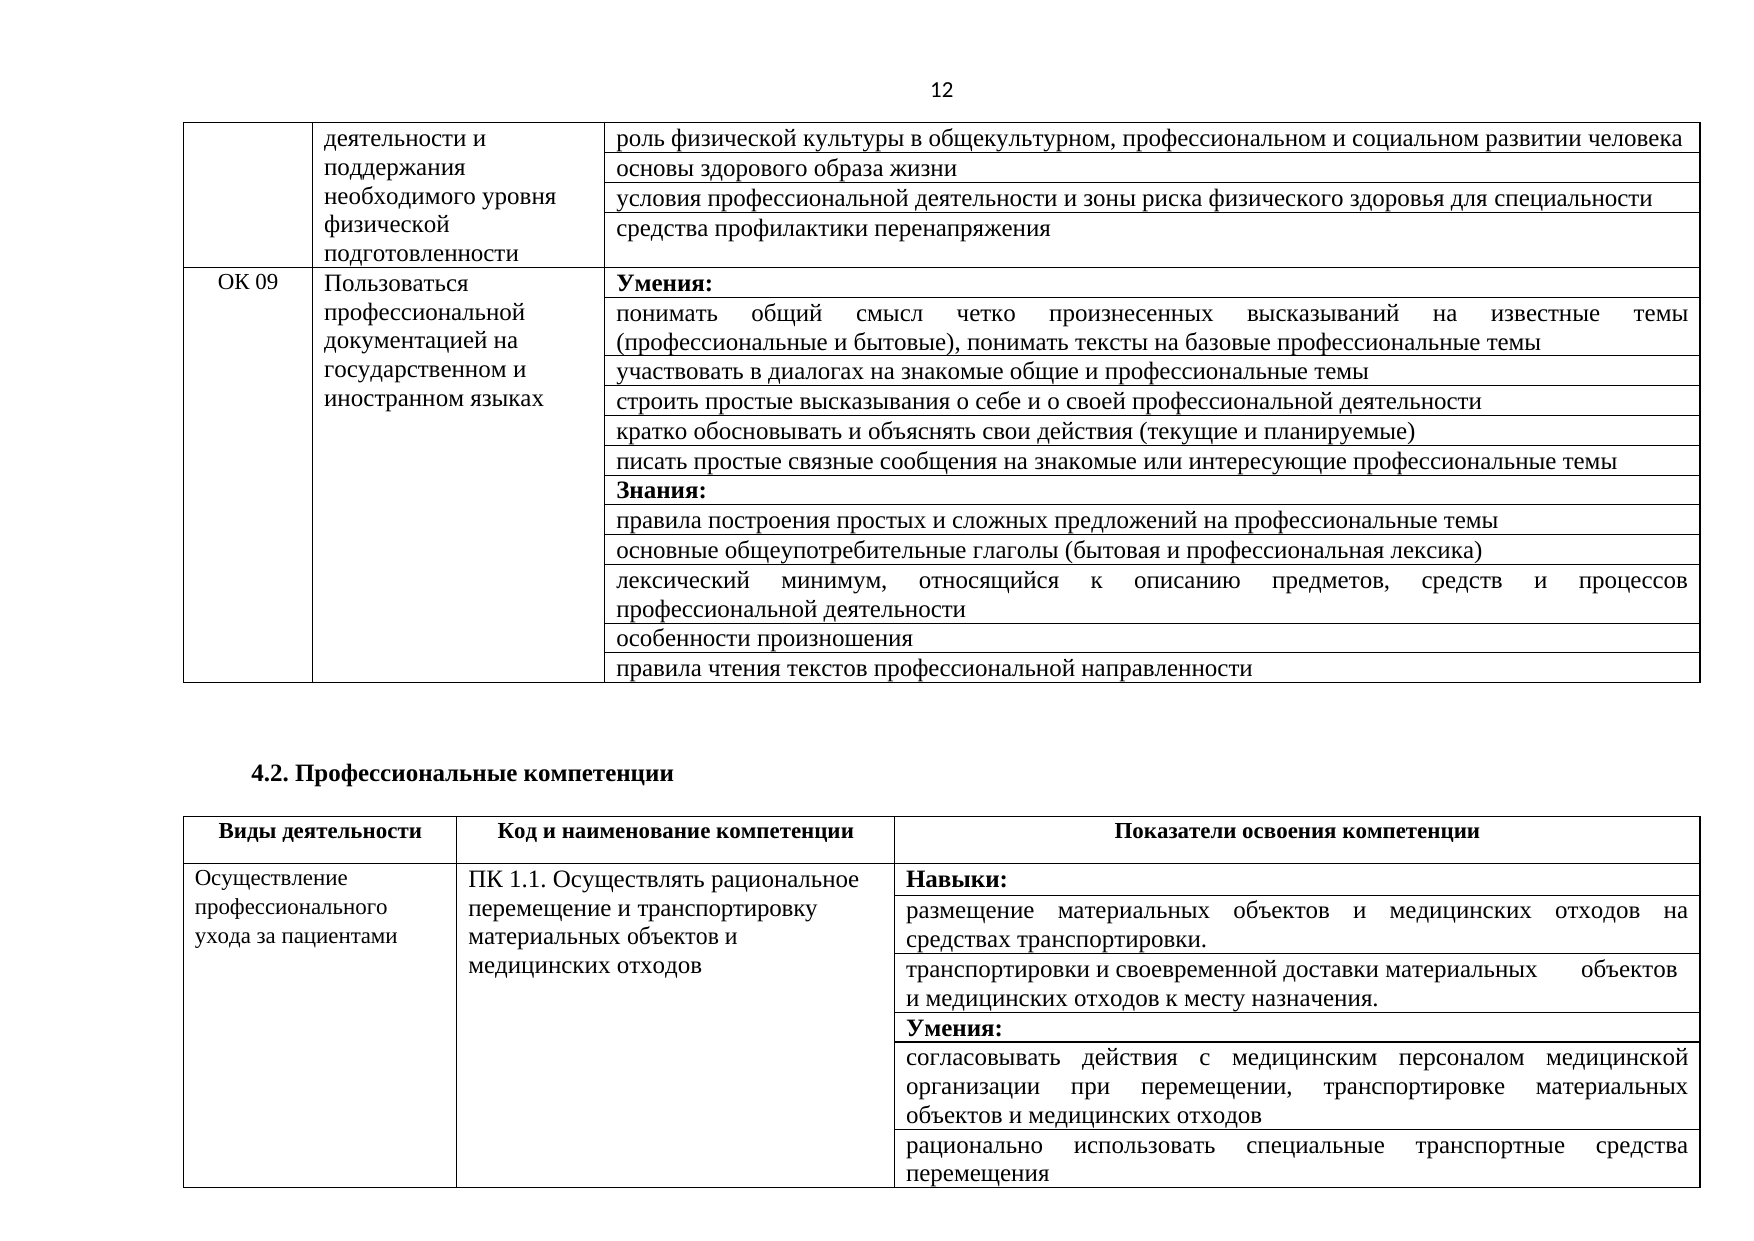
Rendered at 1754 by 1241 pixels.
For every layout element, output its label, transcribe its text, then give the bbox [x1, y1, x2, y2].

table_cell основы здорового образа жизни [605, 153, 1699, 182]
table_cell Осуществление профессионального ухода за пациентами [184, 864, 456, 1187]
table_cell роль физической культуры в общекультурном, профессиональном и социальном развитии человека [605, 123, 1699, 152]
table_cell Навыки: [895, 864, 1699, 894]
table_cell средства профилактики перенапряжения [605, 213, 1699, 267]
table_cell писать простые связные сообщения на знакомые или интересующие профессиональные темы [605, 446, 1699, 474]
table_cell рационально использовать специальные транспортные средства перемещения [895, 1130, 1699, 1187]
table_cell Умения: [605, 268, 1699, 297]
table_cell особенности произношения [605, 624, 1699, 652]
table_cell ОК 09 [184, 268, 312, 682]
table_cell строить простые высказывания о себе и о своей профессиональной деятельности [605, 386, 1699, 415]
table_cell кратко обосновывать и объяснять свои действия (текущие и планируемые) [605, 416, 1699, 445]
table_cell ПК 1.1. Осуществлять рациональное перемещение и транспортировку материальных объектов и медицинских отходов [457, 864, 894, 1187]
table_cell транспортировки и своевременной доставки материальных объектов и медицинских отходов к месту назначения. [895, 954, 1699, 1012]
table_cell согласовывать действия с медицинским персоналом медицинской организации при перемещении, транспортировке материальных объектов и медицинских отходов [895, 1043, 1699, 1129]
table_cell Пользоваться профессиональной документацией на государственном и иностранном языках [313, 268, 604, 682]
table_header Показатели освоения компетенции [895, 817, 1699, 863]
table_cell Умения: [895, 1013, 1699, 1041]
table_cell правила чтения текстов профессиональной направленности [605, 653, 1699, 682]
table_cell размещение материальных объектов и медицинских отходов на средствах транспортировки. [895, 896, 1699, 953]
text 4.2. Профессиональные компетенции [177, 758, 1706, 787]
table_cell участвовать в диалогах на знакомые общие и профессиональные темы [605, 356, 1699, 385]
table_cell понимать общий смысл четко произнесенных высказываний на известные темы (профессиональные и бытовые), понимать тексты на базовые профессиональные темы [605, 298, 1699, 355]
table_cell основные общеупотребительные глаголы (бытовая и профессиональная лексика) [605, 535, 1699, 564]
table_cell Знания: [605, 476, 1699, 504]
table_cell условия профессиональной деятельности и зоны риска физического здоровья для специальности [605, 183, 1699, 212]
table_header Код и наименование компетенции [457, 817, 894, 863]
table_header Виды деятельности [184, 817, 456, 863]
table_cell правила построения простых и сложных предложений на профессиональные темы [605, 505, 1699, 534]
table_cell лексический минимум, относящийся к описанию предметов, средств и процессов профессиональной деятельности [605, 565, 1699, 622]
